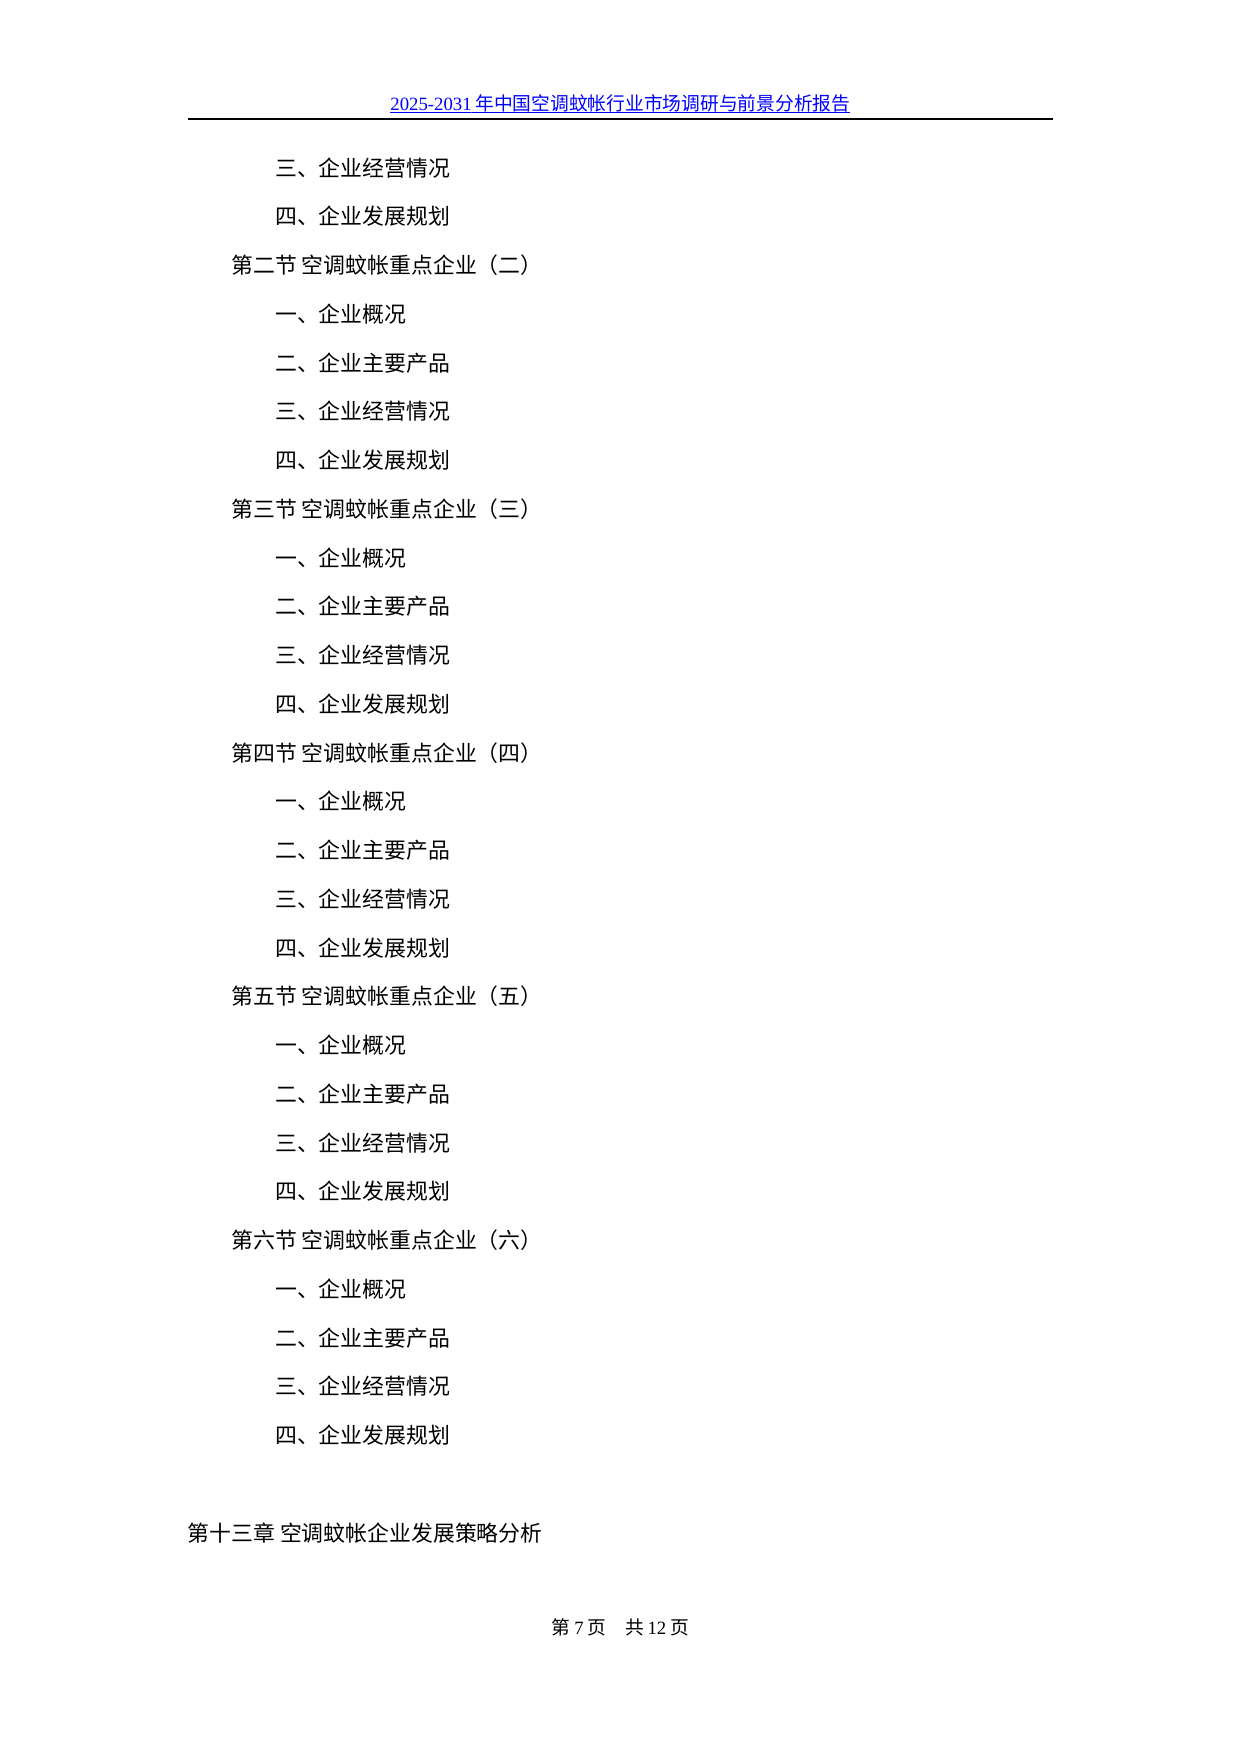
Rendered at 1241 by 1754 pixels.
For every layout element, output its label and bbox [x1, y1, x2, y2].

text [187, 150, 1053, 1548]
